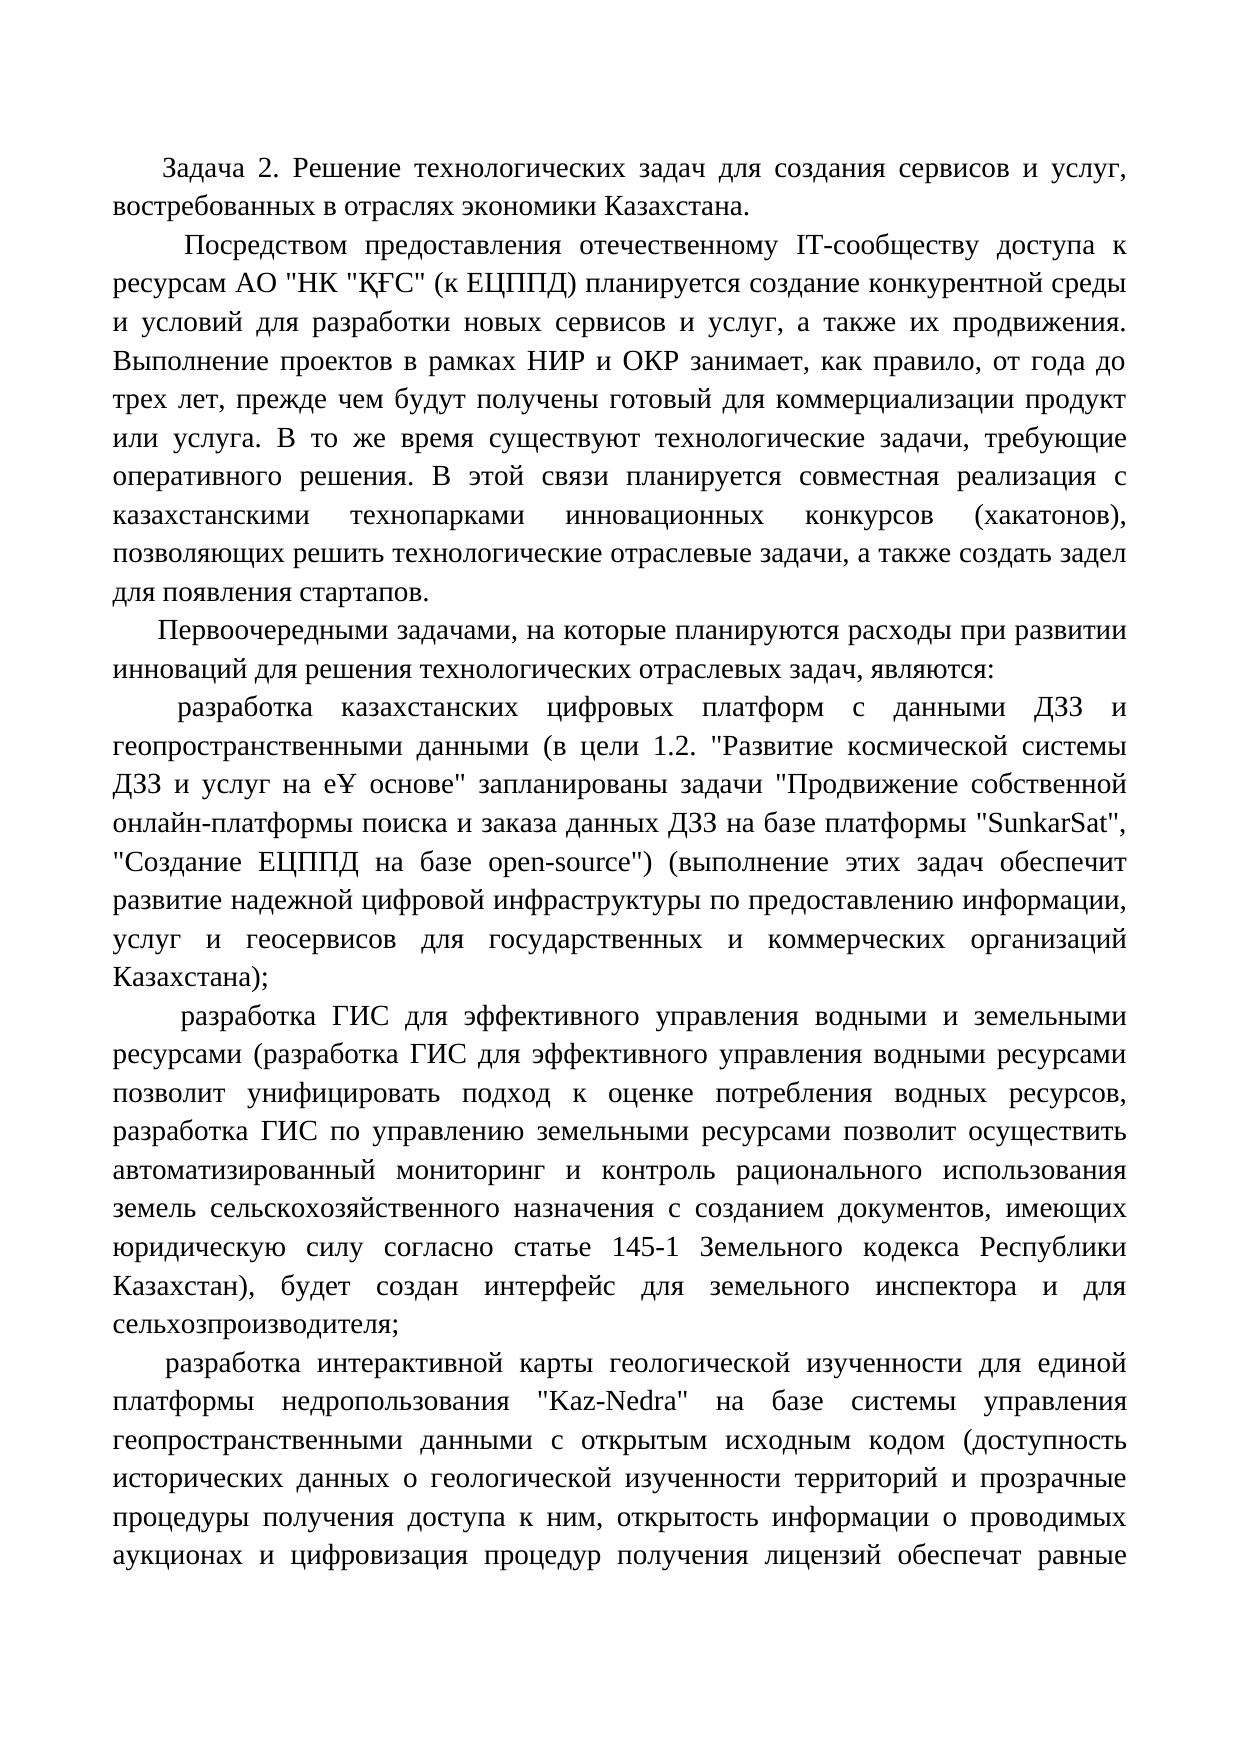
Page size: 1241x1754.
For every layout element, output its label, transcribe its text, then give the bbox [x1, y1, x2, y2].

text Посредством предоставления отечественному IT-сообществу доступа к ресурсам АО "НК "ҚҒС" (к ЕЦППД) планируется создание конкурентной среды и условий для разработки новых сервисов и услуг, а также их продвижения. Выполнение проектов в рамках НИР и ОКР занимает, как правило, от года до трех лет, прежде чем будут получены готовый для коммерциализации продукт или услуга. В то же время существуют технологические задачи, требующие оперативного решения. В этой связи планируется совместная реализация с казахстанскими технопарками инновационных конкурсов (хакатонов), позволяющих решить технологические отраслевые задачи, а также создать задел для появления стартапов. [112, 227, 1128, 607]
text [112, 1345, 1128, 1571]
text разработка ГИС для эффективного управления водными и земельными ресурсами (разработка ГИС для эффективного управления водными ресурсами позволит унифицировать подход к оценке потребления водных ресурсов, разработка ГИС по управлению земельными ресурсами позволит осуществить автоматизированный мониторинг и контроль рационального использования земель сельскохозяйственного назначения с созданием документов, имеющих юридическую силу согласно статье 145-1 Земельного кодекса Республики Казахстан), будет создан интерфейс для земельного инспектора и для сельхозпроизводителя; [112, 998, 1128, 1340]
text Задача 2. Решение технологических задач для создания сервисов и услуг, востребованных в отраслях экономики Казахстана. [112, 150, 1128, 222]
text Первоочередными задачами, на которые планируются расходы при развитии инноваций для решения технологических отраслевых задач, являются: [112, 612, 1128, 684]
text разработка казахстанских цифровых платформ с данными ДЗЗ и геопространственными данными (в цели 1.2. "Развитие космической системы ДЗЗ и услуг на еҰ основе" запланированы задачи "Продвижение собственной онлайн-платформы поиска и заказа данных ДЗЗ на базе платформы "SunkarSat", "Создание ЕЦППД на базе open-source") (выполнение этих задач обеспечит развитие надежной цифровой инфраструктуры по предоставлению информации, услуг и геосервисов для государственных и коммерческих организаций Казахстана); [112, 689, 1128, 993]
